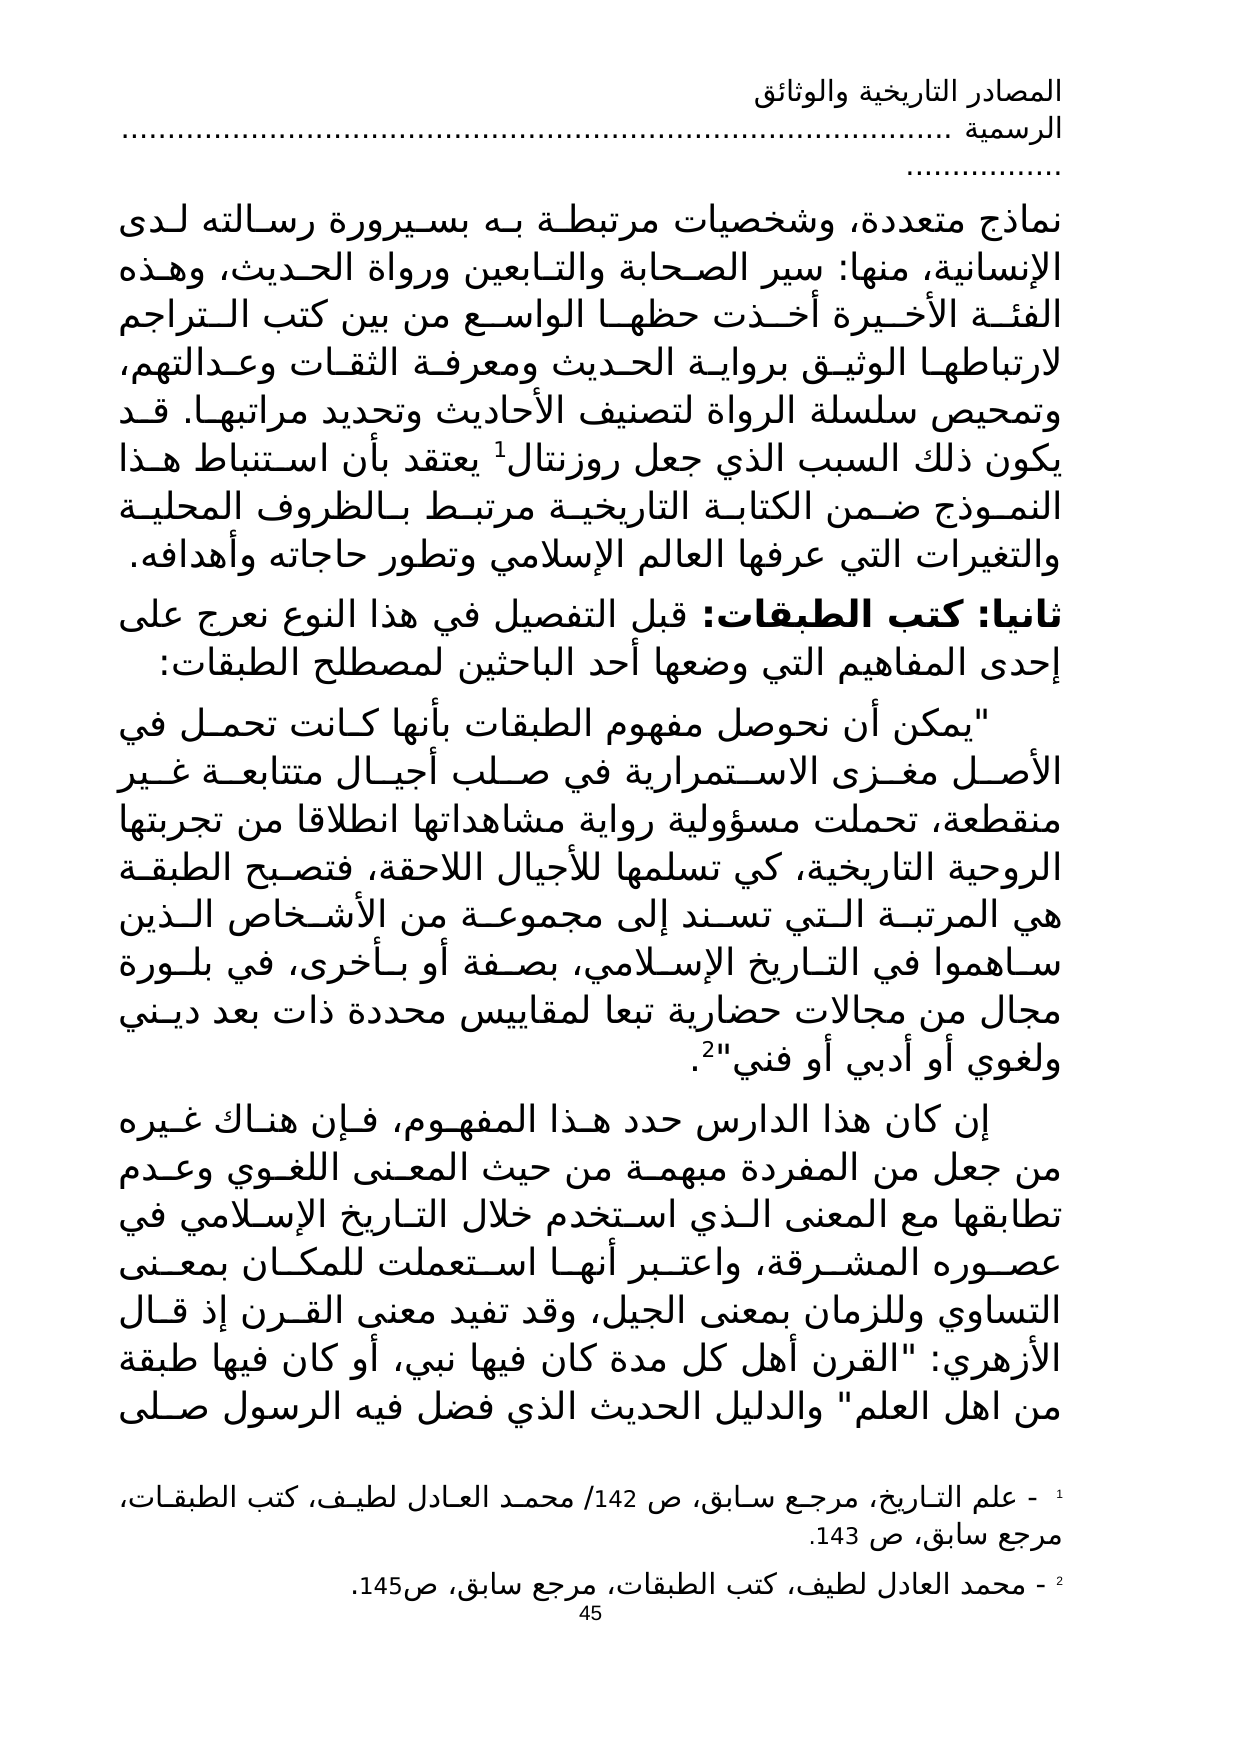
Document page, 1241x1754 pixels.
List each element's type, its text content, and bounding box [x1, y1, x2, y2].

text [118, 1097, 1063, 1428]
text "يمكن أن نحوصل مفهوم الطبقات بأنها كانت تحمل في الأصل مغزى الاستمرارية في صلب أجيال متتابعة غير منقطعة، تحملت مسؤولية رواية مشاهداتها انطلاقا من تجربتها الروحية التاريخية، كي تسلمها للأجيال اللاحقة، فتصبح الطبقة هي المرتبة التي تسند إلى مجموعة من الأشخاص الذين ساهموا في التاريخ الإسلامي، بصفة أو بأخرى، في بلورة مجال من مجالات حضارية تبعا لمقاييس محددة ذات بعد ديني ولغوي أو أدبي أو فني". [118, 701, 1063, 1081]
text أول: الأنواع التي اتفقت عليها المصادر والمراجع هي سيرة الرسول صلى الله عليه وسلم وقد ذكرت أعلاه؛ ويبدو أن أمر السير والترجمات لم يتوقف عند هذا الحد بل تعداه إلى نماذج متعددة، وشخصيات مرتبطة به بسيرورة رسالته لدى الإنسانية، منها: سير الصحابة والتابعين ورواة الحديث، وهذه الفئة الأخيرة أخذت حظها الواسع من بين كتب التراجم لارتباطها الوثيق برواية الحديث ومعرفة الثقات وعدالتهم، وتمحيص سلسلة الرواة لتصنيف الأحاديث وتحديد مراتبها. قد يكون ذلك السبب الذي جعل روزنتال يعتقد بأن استنباط هذا النموذج ضمن الكتابة التاريخية مرتبط بالظروف المحلية والتغيرات التي عرفها العالم الإسلامي وتطور حاجاته وأهدافه. [118, 197, 1063, 576]
text ثانيا: كتب الطبقات: قبل التفصيل في هذا النوع نعرج على إحدى المفاهيم التي وضعها أحد الباحثين لمصطلح الطبقات: [118, 593, 1063, 685]
